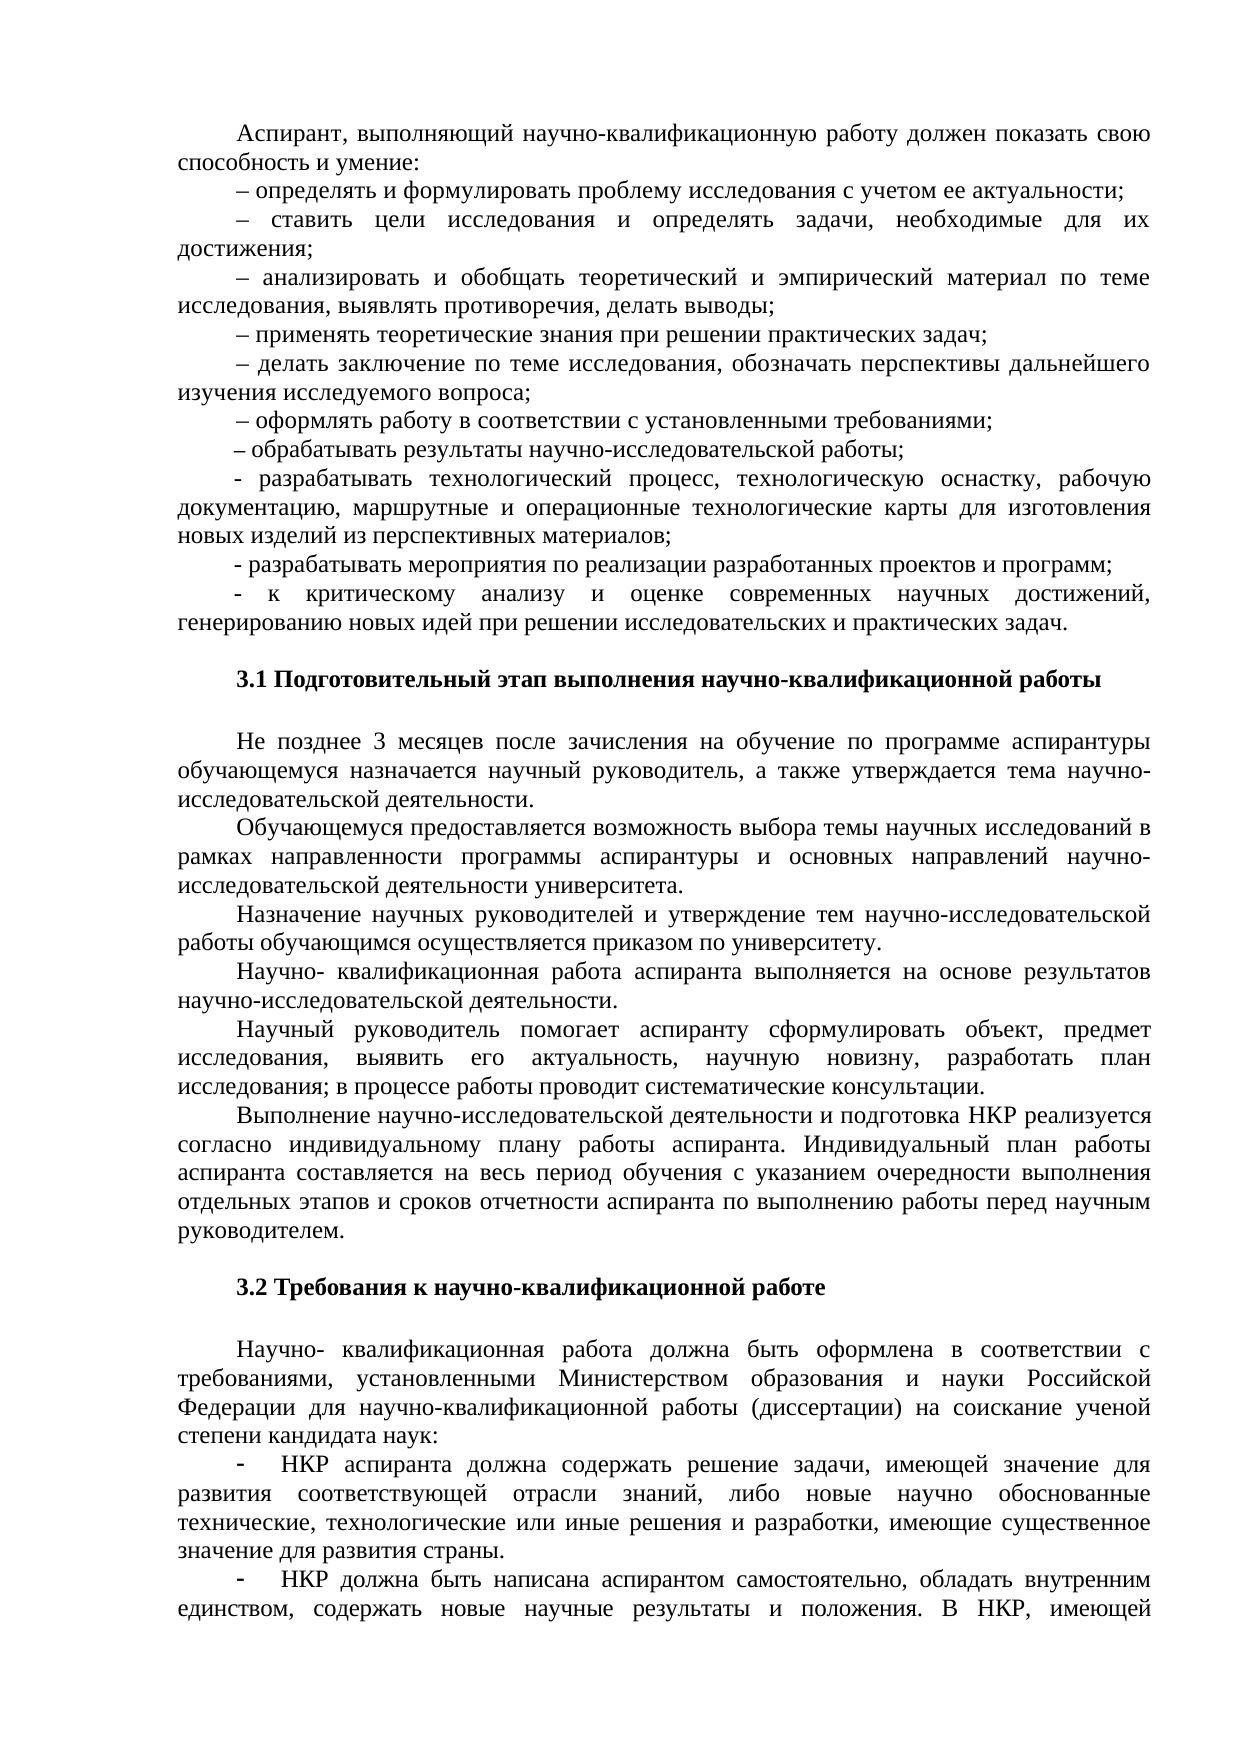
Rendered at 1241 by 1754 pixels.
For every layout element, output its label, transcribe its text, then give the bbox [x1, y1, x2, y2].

text – делать заключение по теме исследования, обозначать перспективы дальнейшего изучения исследуемого вопроса; [177, 348, 1152, 406]
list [177, 1564, 1152, 1622]
text Аспирант, выполняющий научно-квалификационную работу должен показать свою способность и умение: [177, 118, 1152, 176]
text - разрабатывать мероприятия по реализации разработанных проектов и программ; [177, 549, 1152, 578]
subtitle Требования к научно-квалификационной работе [236, 1272, 1152, 1301]
text - разрабатывать технологический процесс, технологическую оснастку, рабочую документацию, маршрутные и операционные технологические карты для изготовления новых изделий из перспективных материалов; [177, 463, 1152, 549]
subtitle Подготовительный этап выполнения научно-квалификационной работы [236, 664, 1152, 693]
text Научно- квалификационная работа должна быть оформлена в соответствии с требованиями, установленными Министерством образования и науки Российской Федерации для научно-квалификационной работы (диссертации) на соискание ученой степени кандидата наук: [177, 1334, 1152, 1449]
text – обрабатывать результаты научно-исследовательской работы; [177, 434, 1152, 463]
text Обучающемуся предоставляется возможность выбора темы научных исследований в рамках направленности программы аспирантуры и основных направлений научно-исследовательской деятельности университета. [177, 812, 1152, 899]
text Научный руководитель помогает аспиранту сформулировать объект, предмет исследования, выявить его актуальность, научную новизну, разработать план исследования; в процессе работы проводит систематические консультации. [177, 1014, 1152, 1100]
text – определять и формулировать проблему исследования с учетом ее актуальности; [177, 176, 1152, 204]
text Научно- квалификационная работа аспиранта выполняется на основе результатов научно-исследовательской деятельности. [177, 956, 1152, 1014]
text Выполнение научно-исследовательской деятельности и подготовка НКР реализуется согласно индивидуальному плану работы аспиранта. Индивидуальный план работы аспиранта составляется на весь период обучения с указанием очередности выполнения отдельных этапов и сроков отчетности аспиранта по выполнению работы перед научным руководителем. [177, 1100, 1152, 1244]
text - к критическому анализу и оценке современных научных достижений, генерированию новых идей при решении исследовательских и практических задач. [177, 578, 1152, 636]
text – оформлять работу в соответствии с установленными требованиями; [177, 406, 1152, 434]
list НКР аспиранта должна содержать решение задачи, имеющей значение для развития соответствующей отрасли знаний, либо новые научно обоснованные технические, технологические или иные решения и разработки, имеющие существенное значение для развития страны. [177, 1449, 1152, 1564]
text – ставить цели исследования и определять задачи, необходимые для их достижения; [177, 204, 1152, 262]
text – применять теоретические знания при решении практических задач; [177, 319, 1152, 348]
text Назначение научных руководителей и утверждение тем научно-исследовательской работы обучающимся осуществляется приказом по университету. [177, 899, 1152, 956]
text – анализировать и обобщать теоретический и эмпирический материал по теме исследования, выявлять противоречия, делать выводы; [177, 262, 1152, 319]
text Не позднее 3 месяцев после зачисления на обучение по программе аспирантуры обучающемуся назначается научный руководитель, а также утверждается тема научно-исследовательской деятельности. [177, 726, 1152, 812]
